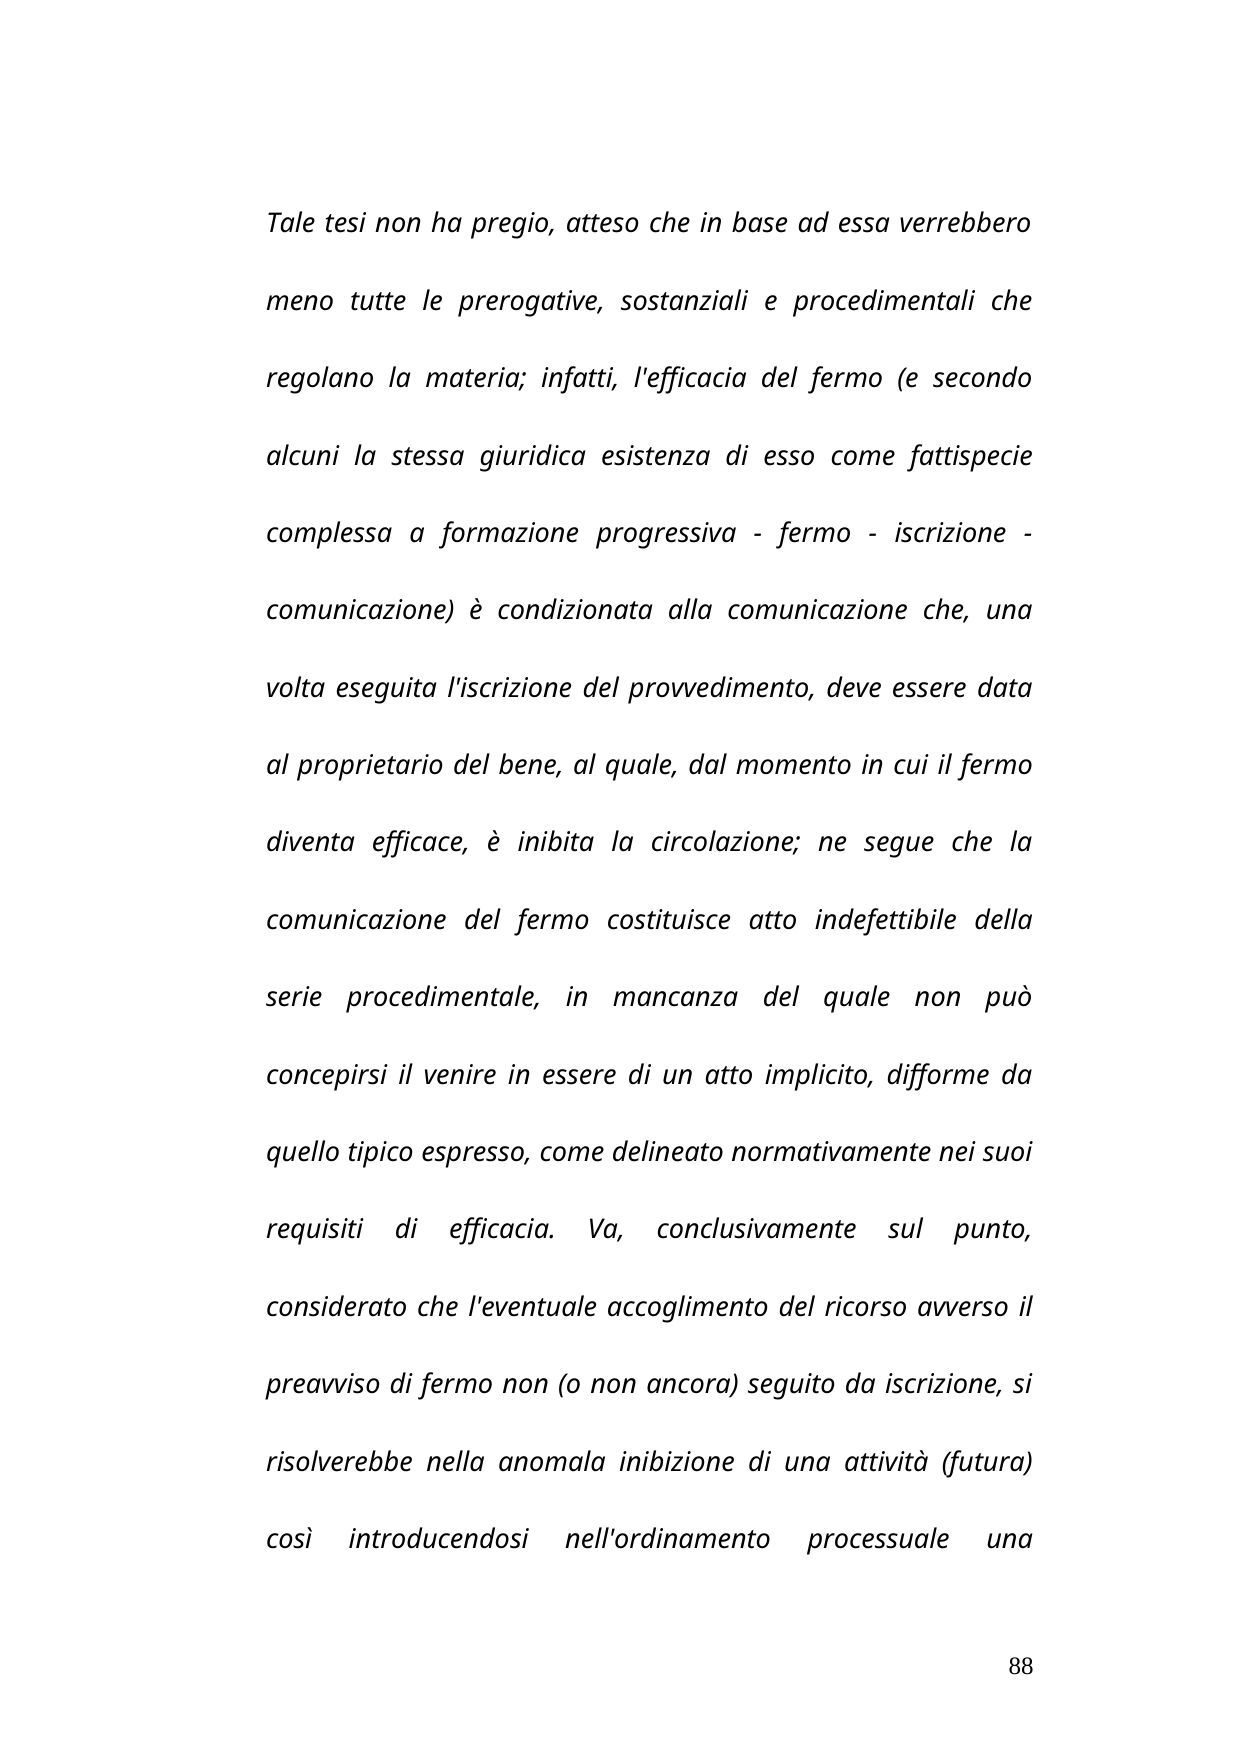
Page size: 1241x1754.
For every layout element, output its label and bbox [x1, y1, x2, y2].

text [266, 204, 1033, 1556]
